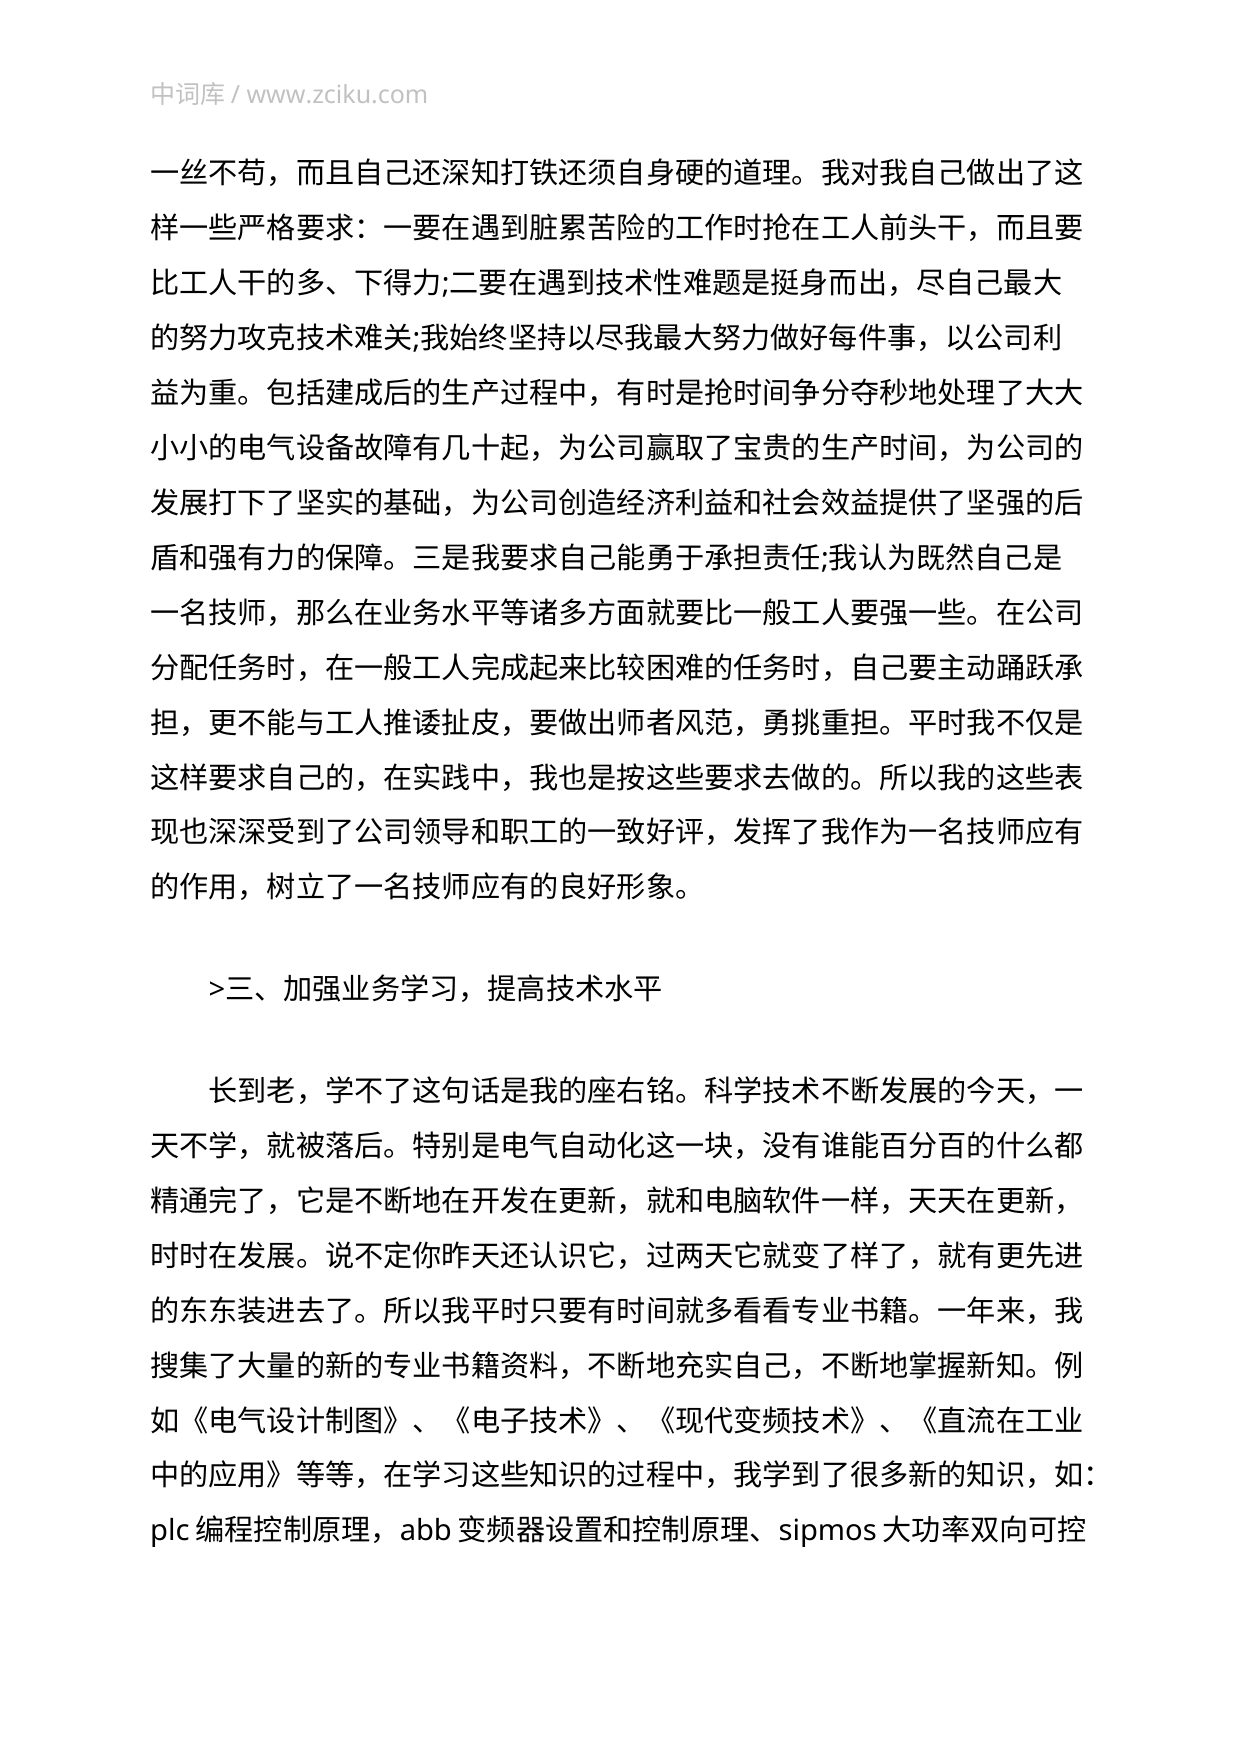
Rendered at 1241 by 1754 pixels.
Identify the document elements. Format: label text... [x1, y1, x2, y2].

text >三、加强业务学习，提高技术水平 [150, 966, 1090, 1008]
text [150, 1068, 1090, 1549]
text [150, 150, 1090, 906]
